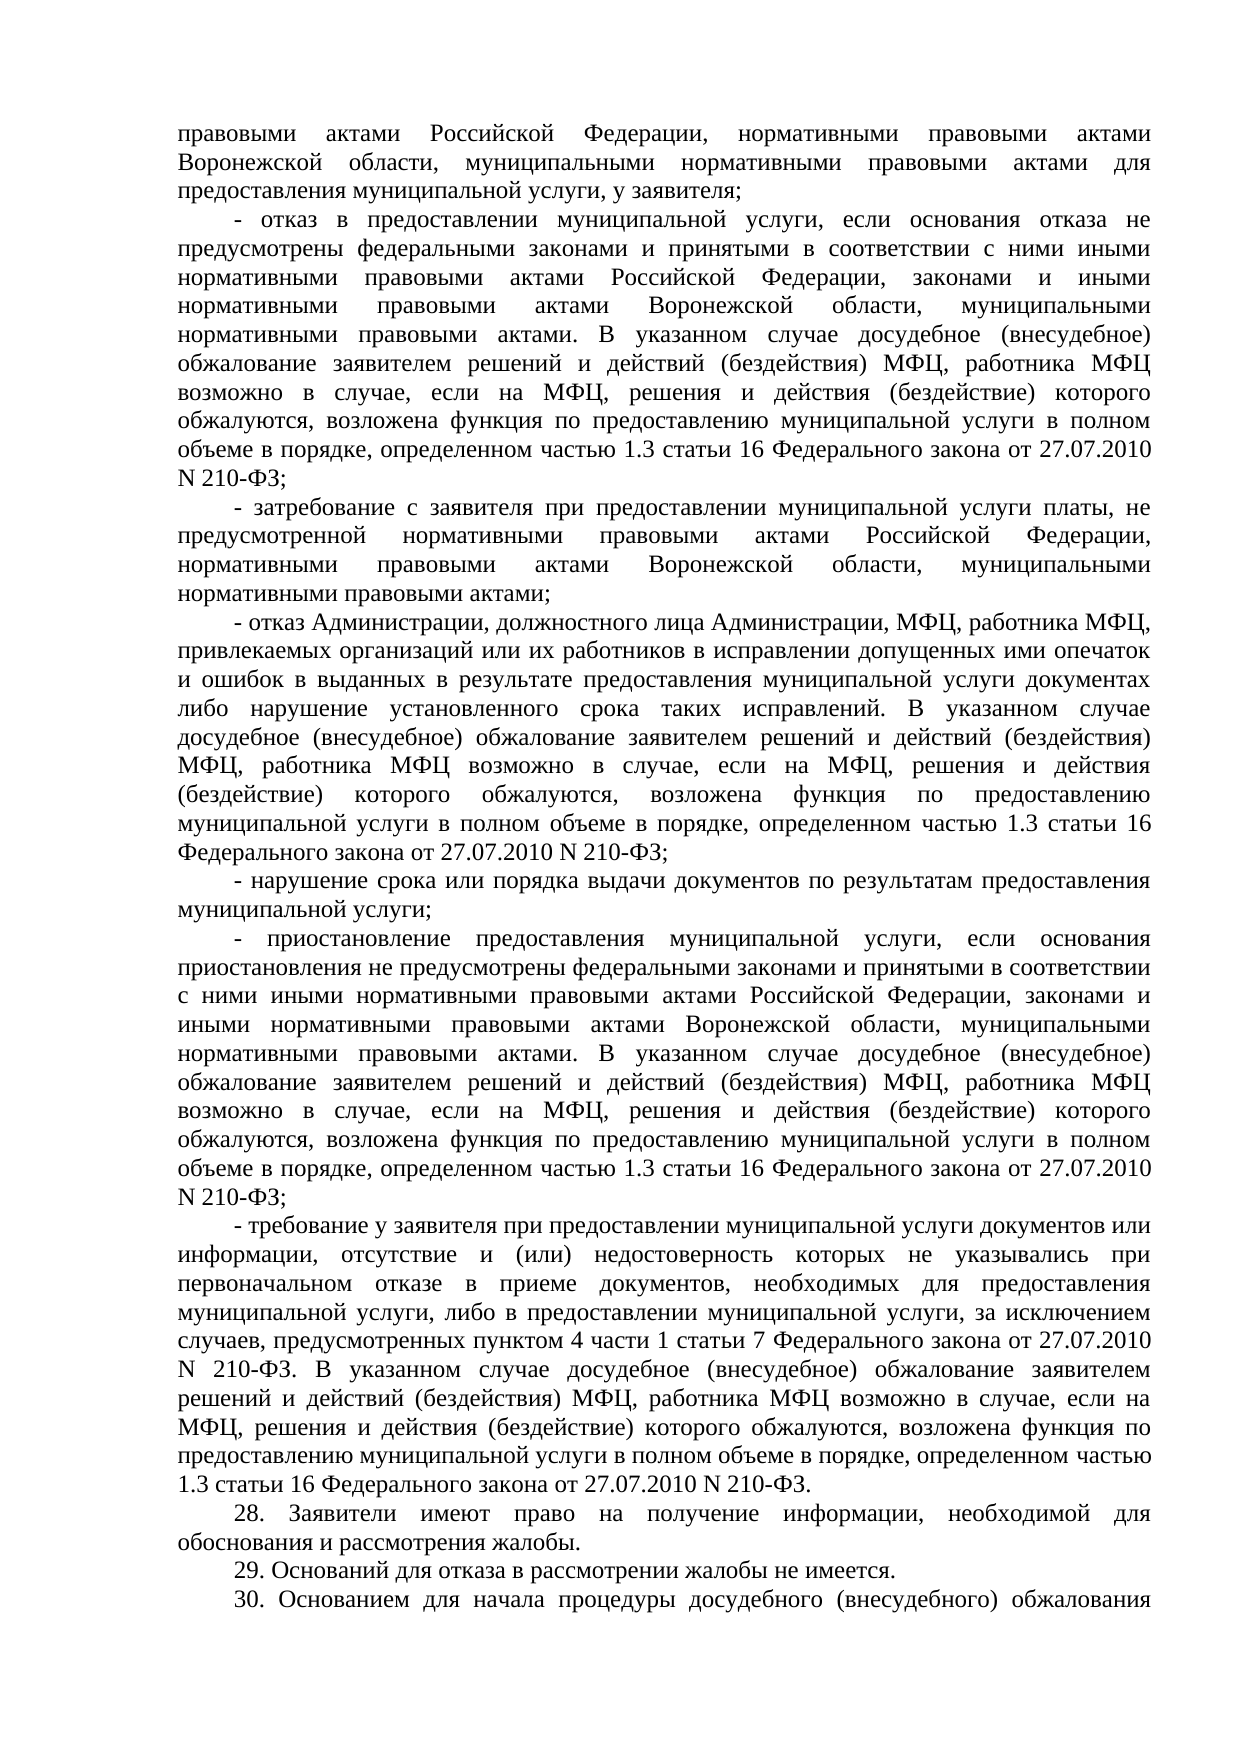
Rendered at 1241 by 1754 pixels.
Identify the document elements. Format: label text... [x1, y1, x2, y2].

text - отказ Администрации, должностного лица Администрации, МФЦ, работника МФЦ, привлекаемых организаций или их работников в исправлении допущенных ими опечаток и ошибок в выданных в результате предоставления муниципальной услуги документах либо нарушение установленного срока таких исправлений. В указанном случае досудебное (внесудебное) обжалование заявителем решений и действий (бездействия) МФЦ, работника МФЦ возможно в случае, если на МФЦ, решения и действия (бездействие) которого обжалуются, возложена функция по предоставлению муниципальной услуги в полном объеме в порядке, определенном частью 1.3 статьи 16 Федерального закона от 27.07.2010 N 210-ФЗ; [177, 607, 1152, 866]
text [177, 1584, 1152, 1613]
text 28. Заявители имеют право на получение информации, необходимой для обоснования и рассмотрения жалобы. [177, 1498, 1152, 1556]
text - нарушение срока или порядка выдачи документов по результатам предоставления муниципальной услуги; [177, 866, 1152, 923]
text - отказ в предоставлении муниципальной услуги, если основания отказа не предусмотрены федеральными законами и принятыми в соответствии с ними иными нормативными правовыми актами Российской Федерации, законами и иными нормативными правовыми актами Воронежской области, муниципальными нормативными правовыми актами. В указанном случае досудебное (внесудебное) обжалование заявителем решений и действий (бездействия) МФЦ, работника МФЦ возможно в случае, если на МФЦ, решения и действия (бездействие) которого обжалуются, возложена функция по предоставлению муниципальной услуги в полном объеме в порядке, определенном частью 1.3 статьи 16 Федерального закона от 27.07.2010 N 210-ФЗ; [177, 204, 1152, 492]
text - приостановление предоставления муниципальной услуги, если основания приостановления не предусмотрены федеральными законами и принятыми в соответствии с ними иными нормативными правовыми актами Российской Федерации, законами и иными нормативными правовыми актами Воронежской области, муниципальными нормативными правовыми актами. В указанном случае досудебное (внесудебное) обжалование заявителем решений и действий (бездействия) МФЦ, работника МФЦ возможно в случае, если на МФЦ, решения и действия (бездействие) которого обжалуются, возложена функция по предоставлению муниципальной услуги в полном объеме в порядке, определенном частью 1.3 статьи 16 Федерального закона от 27.07.2010 N 210-ФЗ; [177, 923, 1152, 1211]
text 29. Оснований для отказа в рассмотрении жалобы не имеется. [177, 1556, 1152, 1584]
text - затребование с заявителя при предоставлении муниципальной услуги платы, не предусмотренной нормативными правовыми актами Российской Федерации, нормативными правовыми актами Воронежской области, муниципальными нормативными правовыми актами; [177, 492, 1152, 607]
text - требование у заявителя при предоставлении муниципальной услуги документов или информации, отсутствие и (или) недостоверность которых не указывались при первоначальном отказе в приеме документов, необходимых для предоставления муниципальной услуги, либо в предоставлении муниципальной услуги, за исключением случаев, предусмотренных пунктом 4 части 1 статьи 7 Федерального закона от 27.07.2010 N 210-ФЗ. В указанном случае досудебное (внесудебное) обжалование заявителем решений и действий (бездействия) МФЦ, работника МФЦ возможно в случае, если на МФЦ, решения и действия (бездействие) которого обжалуются, возложена функция по предоставлению муниципальной услуги в полном объеме в порядке, определенном частью 1.3 статьи 16 Федерального закона от 27.07.2010 N 210-ФЗ. [177, 1211, 1152, 1498]
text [177, 118, 1152, 204]
